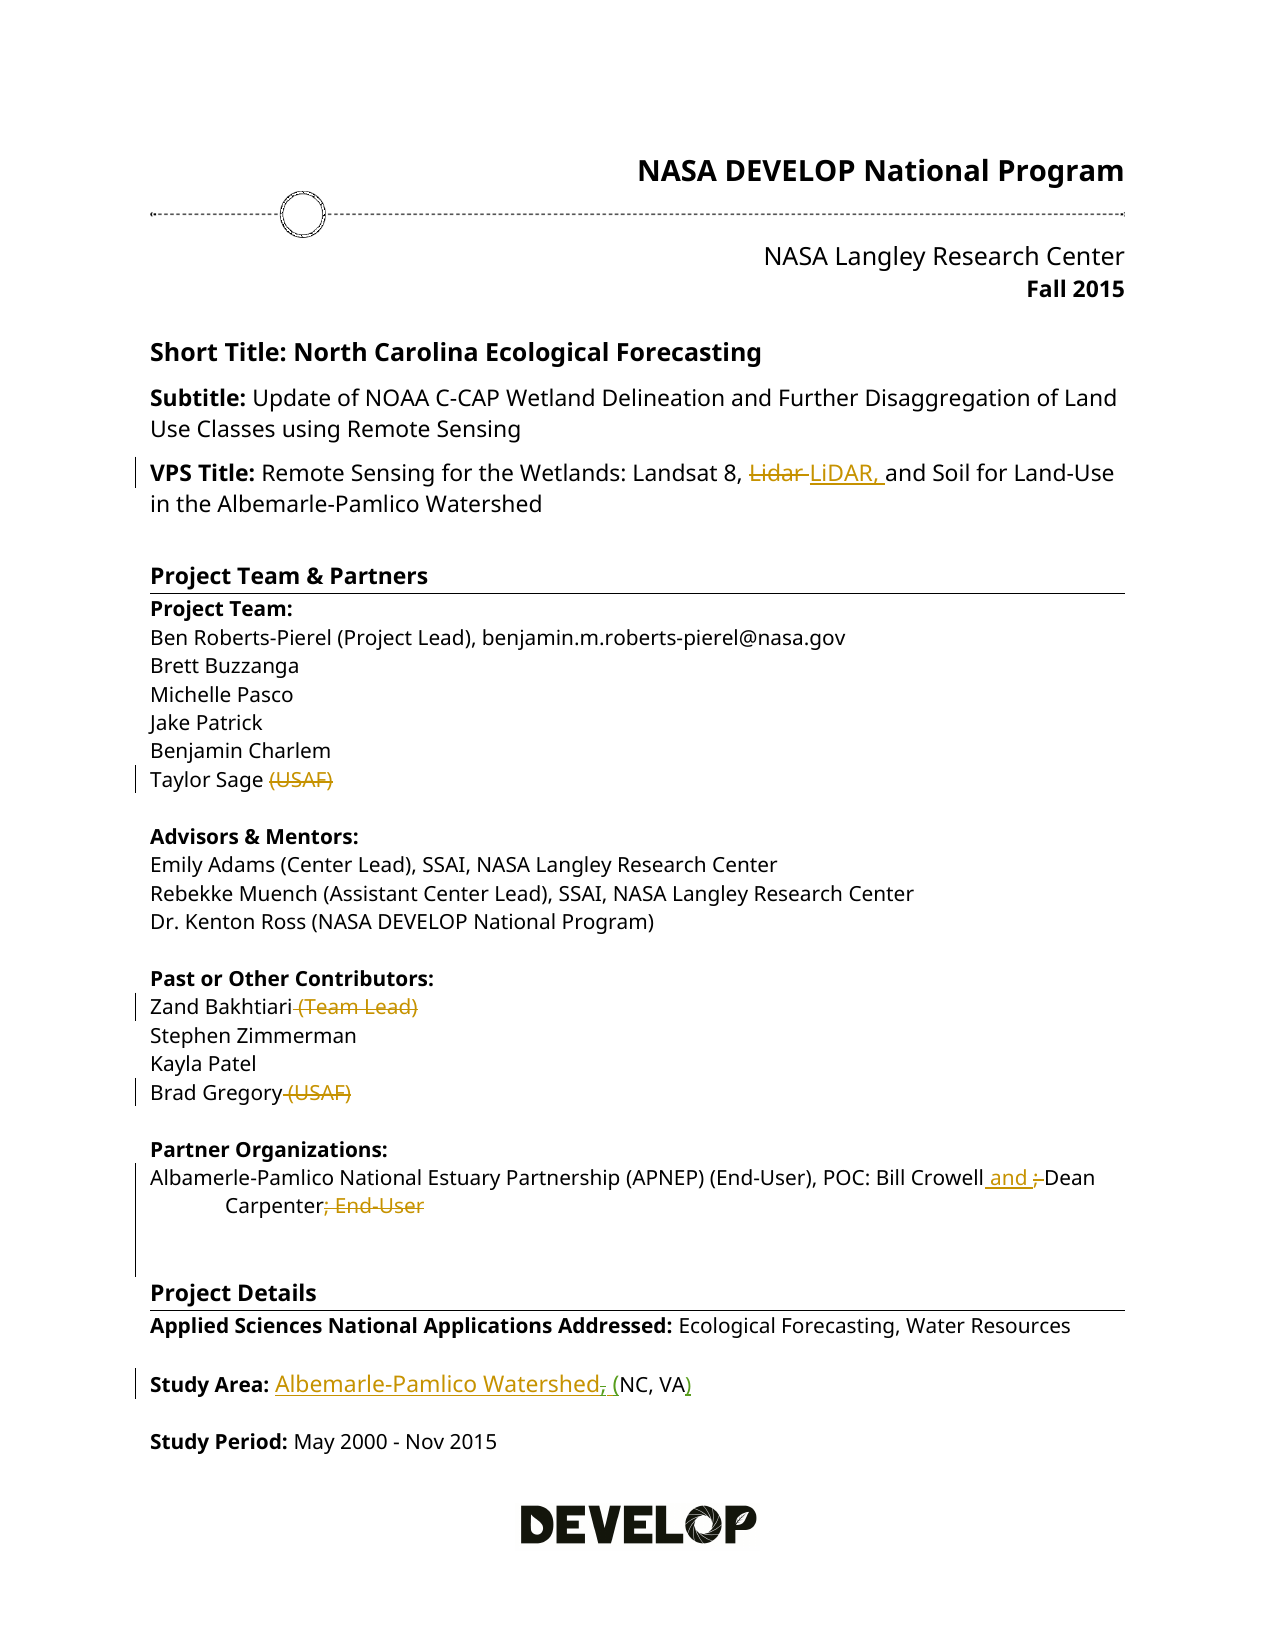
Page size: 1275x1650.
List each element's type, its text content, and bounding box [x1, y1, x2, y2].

text Partner Organizations: [150, 1135, 1125, 1163]
text Dr. Kenton Ross (NASA DEVELOP National Program) [150, 907, 1125, 936]
text Project Team & Partners [150, 560, 1125, 593]
text Kayla Patel [150, 1049, 1125, 1078]
text Subtitle: Update of NOAA C-CAP Wetland Delineation and Further Disaggregation of Land Use Classes using Remote Sensing [150, 382, 1125, 444]
text VPS Title: Remote Sensing for the Wetlands: Landsat 8, and Soil for Land-Use in the Albemarle-Pamlico Watershed [150, 457, 1125, 519]
text Short Title: North Carolina Ecological Forecasting [150, 335, 1125, 369]
text Benjamin Charlem [150, 737, 1125, 765]
text Rebekke Muench (Assistant Center Lead), SSAI, NASA Langley Research Center [150, 879, 1125, 907]
picture [514, 1503, 761, 1551]
text Fall 2015 [150, 272, 1125, 304]
text Michelle Pasco [150, 680, 1125, 708]
text Emily Adams (Center Lead), SSAI, NASA Langley Research Center [150, 850, 1125, 879]
text Albamerle-Pamlico National Estuary Partnership (APNEP) (End-User), POC: Bill CrowellDean Carpenter [150, 1163, 1125, 1220]
text Advisors & Mentors: [150, 822, 1125, 850]
text Ben Roberts-Pierel (Project Lead), benjamin.m.roberts-pierel@nasa.gov [150, 623, 1125, 651]
text Study Area: NC, VA [150, 1368, 1125, 1399]
text Stephen Zimmerman [150, 1021, 1125, 1049]
text NASA DEVELOP National Program [150, 150, 1125, 189]
text Applied Sciences National Applications Addressed: Ecological Forecasting, Water Resources [150, 1311, 1125, 1340]
text Taylor Sage [150, 765, 1125, 793]
text Project Details [150, 1277, 1125, 1310]
text Past or Other Contributors: [150, 964, 1125, 992]
text Brad Gregory [150, 1078, 1125, 1106]
text NASA Langley Research Center [150, 239, 1125, 272]
text Brett Buzzanga [150, 651, 1125, 680]
text Study Period: May 2000 - Nov 2015 [150, 1427, 1125, 1456]
text Jake Patrick [150, 708, 1125, 737]
text Zand Bakhtiari [150, 992, 1125, 1021]
text Project Team: [150, 594, 1125, 623]
